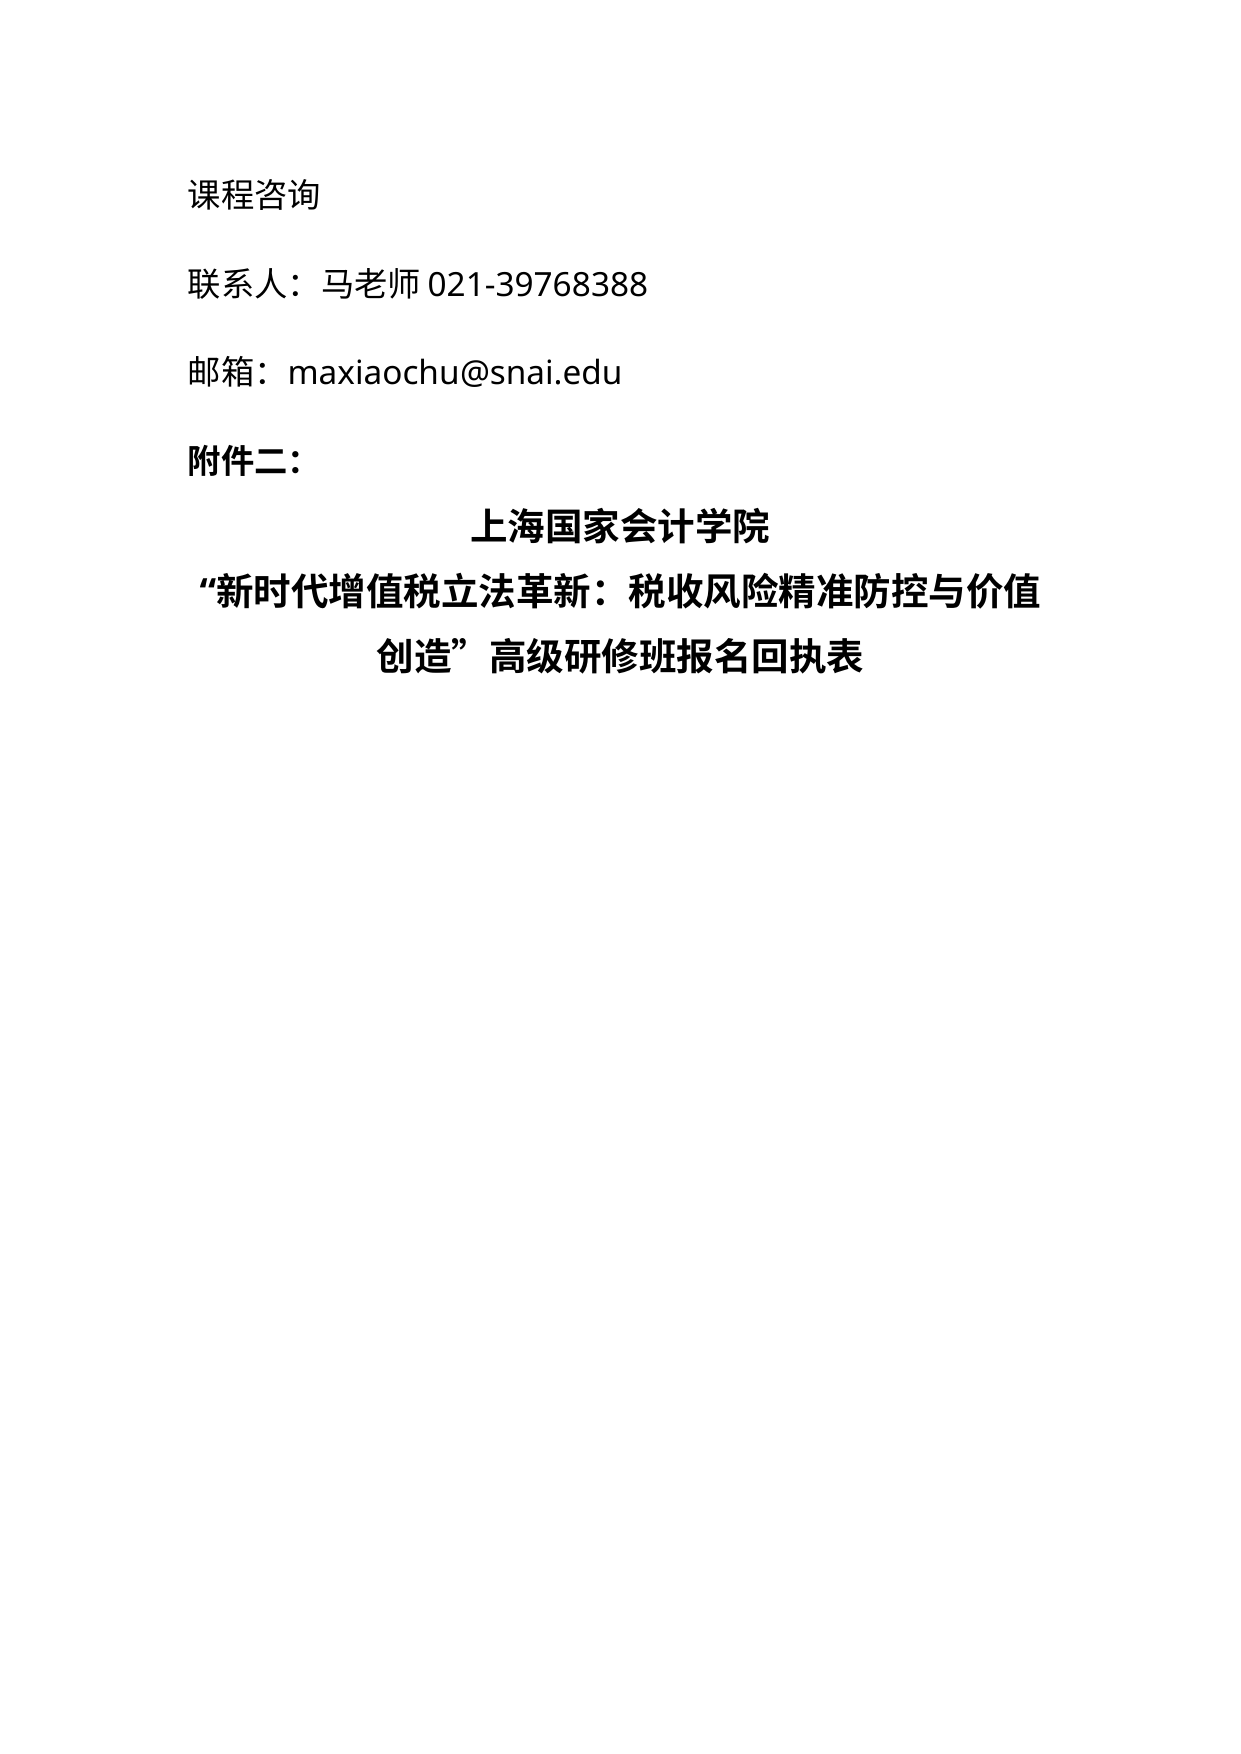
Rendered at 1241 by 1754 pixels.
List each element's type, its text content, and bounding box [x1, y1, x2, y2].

text 联系人：马老师021-39768388 [187, 250, 1053, 315]
text “新时代增值税立法革新：税收风险精准防控与价值创造”高级研修班报名回执表 [187, 557, 1053, 687]
text 上海国家会计学院 [187, 492, 1053, 557]
text 课程咨询 [187, 162, 1053, 227]
text 邮箱：maxiaochu@snai.edu [187, 339, 1053, 404]
text 附件二： [187, 427, 1053, 492]
